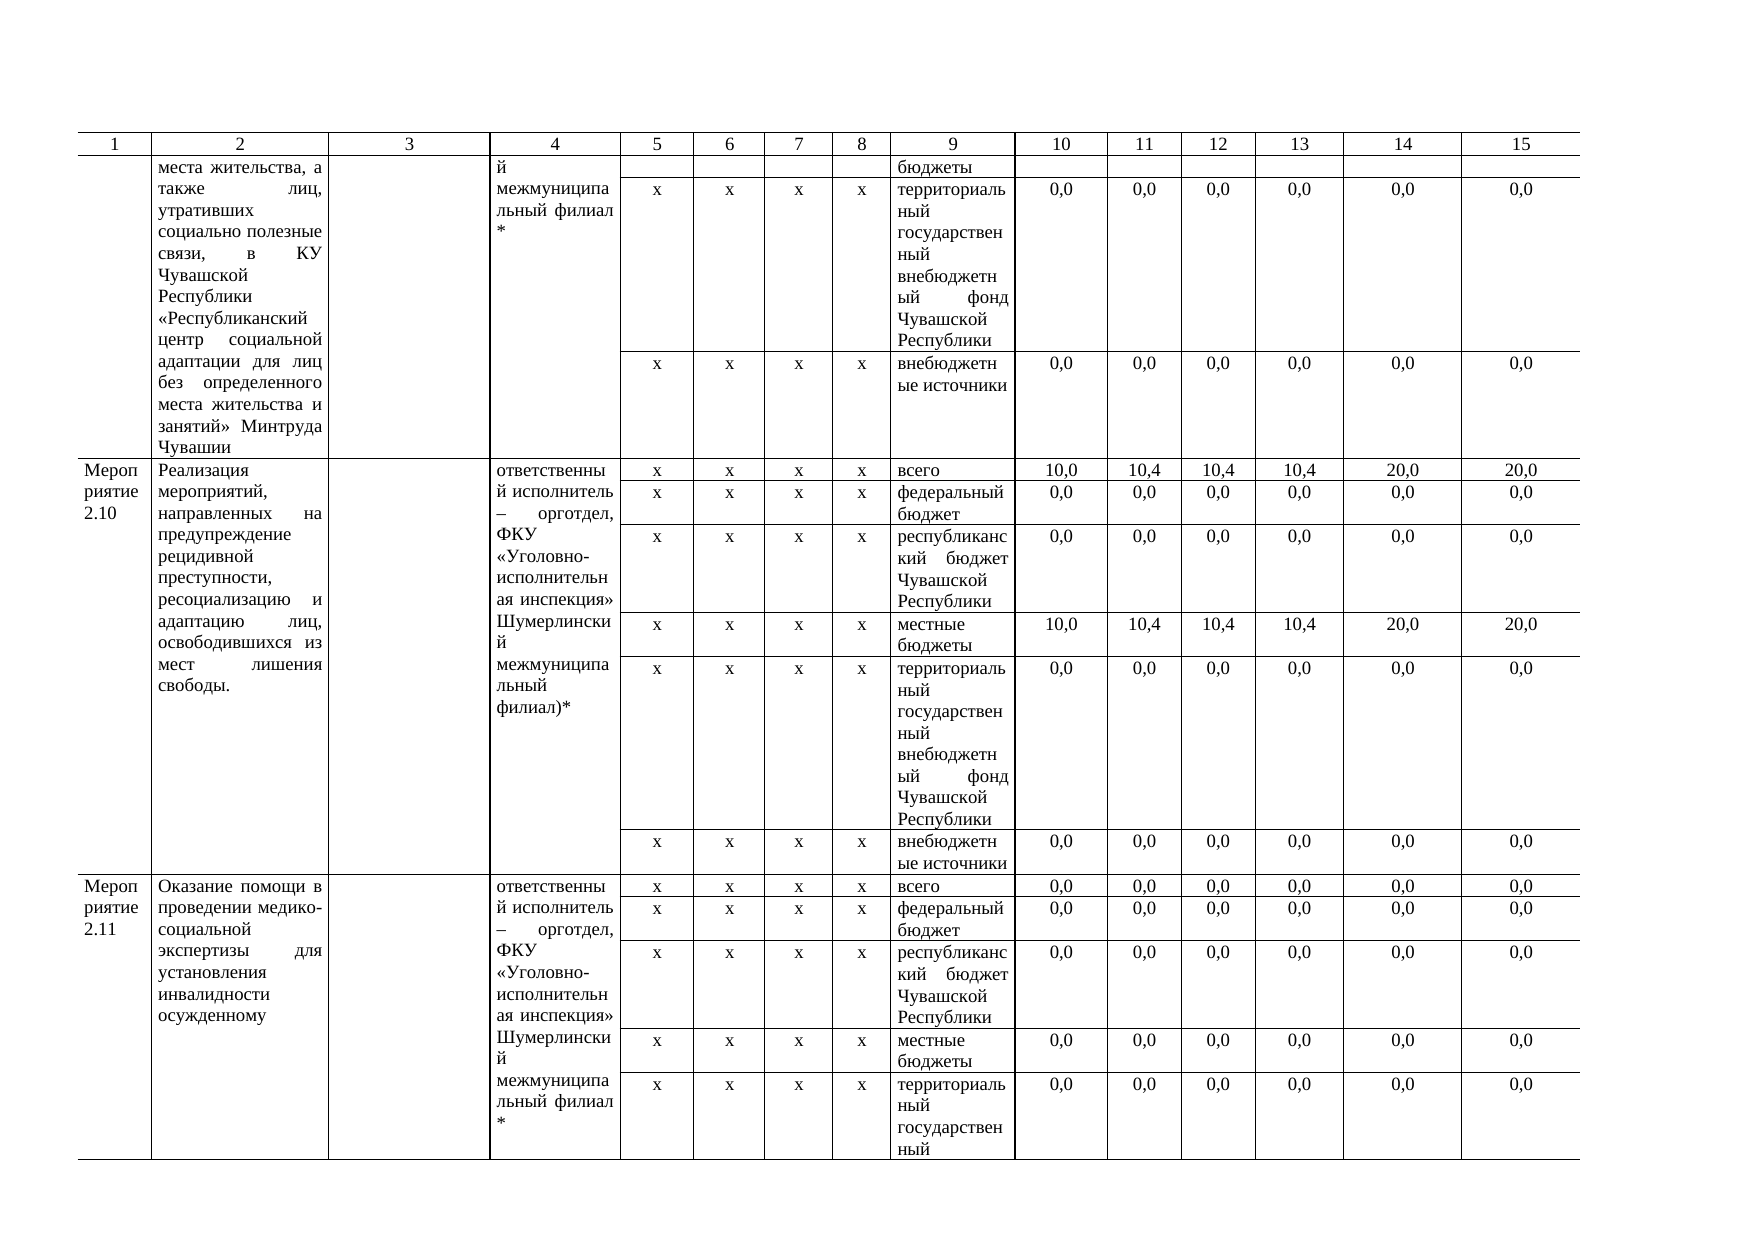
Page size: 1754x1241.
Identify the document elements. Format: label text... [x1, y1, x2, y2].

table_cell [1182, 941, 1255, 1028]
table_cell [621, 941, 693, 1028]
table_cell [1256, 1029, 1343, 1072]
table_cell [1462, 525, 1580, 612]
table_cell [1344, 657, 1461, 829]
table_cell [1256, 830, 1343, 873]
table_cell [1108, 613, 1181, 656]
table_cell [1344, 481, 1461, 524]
table_header 13 [1256, 133, 1343, 155]
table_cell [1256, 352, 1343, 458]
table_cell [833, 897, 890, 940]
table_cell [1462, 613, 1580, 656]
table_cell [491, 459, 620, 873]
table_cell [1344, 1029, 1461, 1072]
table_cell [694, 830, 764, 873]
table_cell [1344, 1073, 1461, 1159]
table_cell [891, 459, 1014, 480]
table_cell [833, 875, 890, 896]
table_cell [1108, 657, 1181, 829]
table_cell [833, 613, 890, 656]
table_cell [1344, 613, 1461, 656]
table_header 14 [1344, 133, 1461, 155]
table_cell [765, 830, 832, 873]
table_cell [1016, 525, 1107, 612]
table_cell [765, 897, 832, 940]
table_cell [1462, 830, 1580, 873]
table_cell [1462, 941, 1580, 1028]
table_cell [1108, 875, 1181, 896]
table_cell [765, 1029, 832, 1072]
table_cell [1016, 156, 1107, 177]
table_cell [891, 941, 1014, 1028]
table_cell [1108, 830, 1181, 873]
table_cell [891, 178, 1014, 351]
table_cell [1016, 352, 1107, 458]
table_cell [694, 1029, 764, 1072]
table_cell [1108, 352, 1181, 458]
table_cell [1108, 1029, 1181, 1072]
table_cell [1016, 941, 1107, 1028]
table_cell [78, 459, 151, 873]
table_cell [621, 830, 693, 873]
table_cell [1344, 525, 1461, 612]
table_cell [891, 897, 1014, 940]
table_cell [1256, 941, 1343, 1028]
table_header 5 [621, 133, 693, 155]
table_header 11 [1108, 133, 1181, 155]
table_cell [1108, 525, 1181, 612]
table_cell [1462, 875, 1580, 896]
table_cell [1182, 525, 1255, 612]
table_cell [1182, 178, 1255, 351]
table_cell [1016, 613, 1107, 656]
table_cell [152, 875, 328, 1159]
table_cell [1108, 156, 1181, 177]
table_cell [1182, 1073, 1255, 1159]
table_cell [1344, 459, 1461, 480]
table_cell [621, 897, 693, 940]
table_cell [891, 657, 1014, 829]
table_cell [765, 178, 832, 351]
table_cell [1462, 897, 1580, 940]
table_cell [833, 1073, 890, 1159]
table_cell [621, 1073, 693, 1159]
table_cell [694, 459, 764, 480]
table_header 8 [833, 133, 890, 155]
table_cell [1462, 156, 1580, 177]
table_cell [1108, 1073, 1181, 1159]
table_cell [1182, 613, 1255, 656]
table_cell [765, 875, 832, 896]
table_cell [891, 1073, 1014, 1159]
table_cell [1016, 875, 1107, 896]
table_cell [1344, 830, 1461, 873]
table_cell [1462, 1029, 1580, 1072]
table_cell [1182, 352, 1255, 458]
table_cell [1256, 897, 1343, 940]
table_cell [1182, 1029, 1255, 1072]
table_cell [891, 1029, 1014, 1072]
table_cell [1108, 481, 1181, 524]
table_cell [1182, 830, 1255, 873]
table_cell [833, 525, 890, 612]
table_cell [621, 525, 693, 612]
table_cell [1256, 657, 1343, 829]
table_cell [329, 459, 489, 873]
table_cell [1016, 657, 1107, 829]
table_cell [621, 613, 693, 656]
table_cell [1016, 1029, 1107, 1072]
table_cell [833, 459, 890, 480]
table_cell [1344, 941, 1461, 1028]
table_header 9 [891, 133, 1014, 155]
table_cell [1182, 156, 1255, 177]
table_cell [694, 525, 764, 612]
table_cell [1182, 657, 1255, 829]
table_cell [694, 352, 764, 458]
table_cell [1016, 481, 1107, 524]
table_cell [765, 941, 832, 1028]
table_header 1 [78, 133, 151, 155]
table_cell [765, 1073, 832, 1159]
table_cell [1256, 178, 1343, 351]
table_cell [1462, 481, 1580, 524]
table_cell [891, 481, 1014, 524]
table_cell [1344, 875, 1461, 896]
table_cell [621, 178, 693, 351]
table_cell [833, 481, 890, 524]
table_header 7 [765, 133, 832, 155]
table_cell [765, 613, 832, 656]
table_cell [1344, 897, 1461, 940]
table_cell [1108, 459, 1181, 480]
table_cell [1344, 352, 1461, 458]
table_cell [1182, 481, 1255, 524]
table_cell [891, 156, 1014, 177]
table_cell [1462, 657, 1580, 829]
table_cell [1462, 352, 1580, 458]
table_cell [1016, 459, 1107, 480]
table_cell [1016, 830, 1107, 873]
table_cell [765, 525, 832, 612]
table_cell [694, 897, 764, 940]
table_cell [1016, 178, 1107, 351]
table_header 4 [491, 133, 620, 155]
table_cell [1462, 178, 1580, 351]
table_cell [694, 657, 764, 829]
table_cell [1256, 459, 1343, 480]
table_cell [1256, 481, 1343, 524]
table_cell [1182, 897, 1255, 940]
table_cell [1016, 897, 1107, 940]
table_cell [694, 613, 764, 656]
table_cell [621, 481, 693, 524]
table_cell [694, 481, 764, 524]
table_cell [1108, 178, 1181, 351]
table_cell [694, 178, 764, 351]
table_header 10 [1016, 133, 1107, 155]
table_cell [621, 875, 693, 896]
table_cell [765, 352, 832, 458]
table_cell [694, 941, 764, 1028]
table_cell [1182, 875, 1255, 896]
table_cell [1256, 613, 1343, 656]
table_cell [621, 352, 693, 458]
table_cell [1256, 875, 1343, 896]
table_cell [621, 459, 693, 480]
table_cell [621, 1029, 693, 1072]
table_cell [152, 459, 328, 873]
table_header 15 [1462, 133, 1580, 155]
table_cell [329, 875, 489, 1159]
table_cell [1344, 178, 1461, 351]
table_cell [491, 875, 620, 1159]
table_header 2 [152, 133, 328, 155]
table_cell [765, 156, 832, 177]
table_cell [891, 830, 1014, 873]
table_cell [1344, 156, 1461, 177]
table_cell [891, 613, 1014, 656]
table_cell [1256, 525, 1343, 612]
table_header 3 [329, 133, 489, 155]
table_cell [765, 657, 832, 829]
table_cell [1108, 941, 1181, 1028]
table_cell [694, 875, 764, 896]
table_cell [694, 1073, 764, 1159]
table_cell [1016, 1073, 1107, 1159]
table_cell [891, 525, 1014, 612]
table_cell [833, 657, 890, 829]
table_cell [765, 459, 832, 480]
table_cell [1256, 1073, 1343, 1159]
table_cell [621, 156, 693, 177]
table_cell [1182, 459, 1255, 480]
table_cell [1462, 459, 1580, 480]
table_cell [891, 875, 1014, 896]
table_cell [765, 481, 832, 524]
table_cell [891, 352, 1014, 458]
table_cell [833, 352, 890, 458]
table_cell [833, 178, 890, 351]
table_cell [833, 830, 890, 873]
table_header 12 [1182, 133, 1255, 155]
table_header 6 [694, 133, 764, 155]
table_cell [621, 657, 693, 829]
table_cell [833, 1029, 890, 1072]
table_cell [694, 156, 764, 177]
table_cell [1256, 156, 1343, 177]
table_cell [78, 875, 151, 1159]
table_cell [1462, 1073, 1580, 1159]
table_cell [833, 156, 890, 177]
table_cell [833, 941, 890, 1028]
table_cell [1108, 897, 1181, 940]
